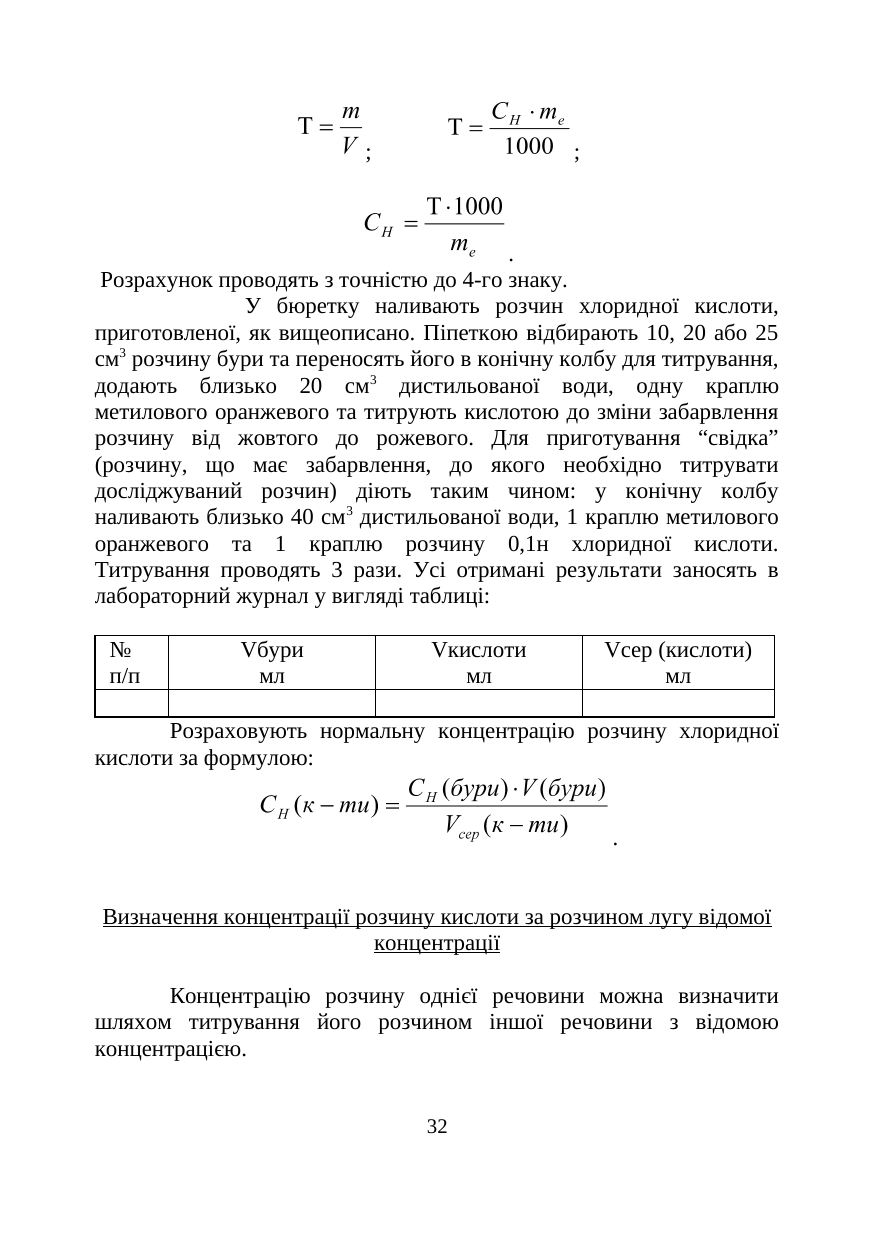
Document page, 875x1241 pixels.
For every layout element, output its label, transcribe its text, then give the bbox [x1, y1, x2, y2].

table_cell [376, 690, 582, 716]
table_header Vсер (кислоти) мл [583, 636, 774, 689]
text Розрахунок проводять з точністю до 4-го знаку. [94, 266, 779, 293]
picture [256, 770, 613, 846]
table_cell [169, 690, 375, 716]
text Концентрацію розчину однієї речовини можна визначити шляхом титрування його розчином іншої речовини з відомою концентрацією. [94, 982, 779, 1061]
table_cell [583, 690, 774, 716]
text У бюретку наливають розчин хлоридної кислоти, приготовленої, як вищеописано. Піпеткою відбирають 10, 20 або 25 см3 розчину бури та переносять його в конічну колбу для титрування, додають близько 20 см3 дистильованої води, одну краплю метилового оранжевого та титрують кислотою до зміни забарвлення розчину від жовтого до рожевого. Для приготування “свідка” (розчину, що має забарвлення, до якого необхідно титрувати досліджуваний розчин) діють таким чином: у конічну колбу наливають близько 40 см3 дистильованої води, 1 краплю метилового оранжевого та 1 краплю розчину 0,1н хлоридної кислоти. Титрування проводять 3 рази. Усі отримані результати заносять в лабораторний журнал у вигляді таблиці: [94, 293, 779, 609]
table_header Vбури мл [169, 636, 375, 689]
text Визначення концентрації розчину кислоти за розчином лугу відомої концентрації [94, 903, 779, 956]
text Розраховують нормальну концентрацію розчину хлоридної кислоти за формулою: [94, 717, 779, 770]
text . [94, 190, 779, 266]
picture [294, 94, 365, 159]
table_cell [96, 690, 168, 716]
table_header № п/п [96, 636, 168, 689]
table_header Vкислоти мл [376, 636, 582, 689]
picture [360, 190, 509, 262]
picture [444, 94, 574, 159]
